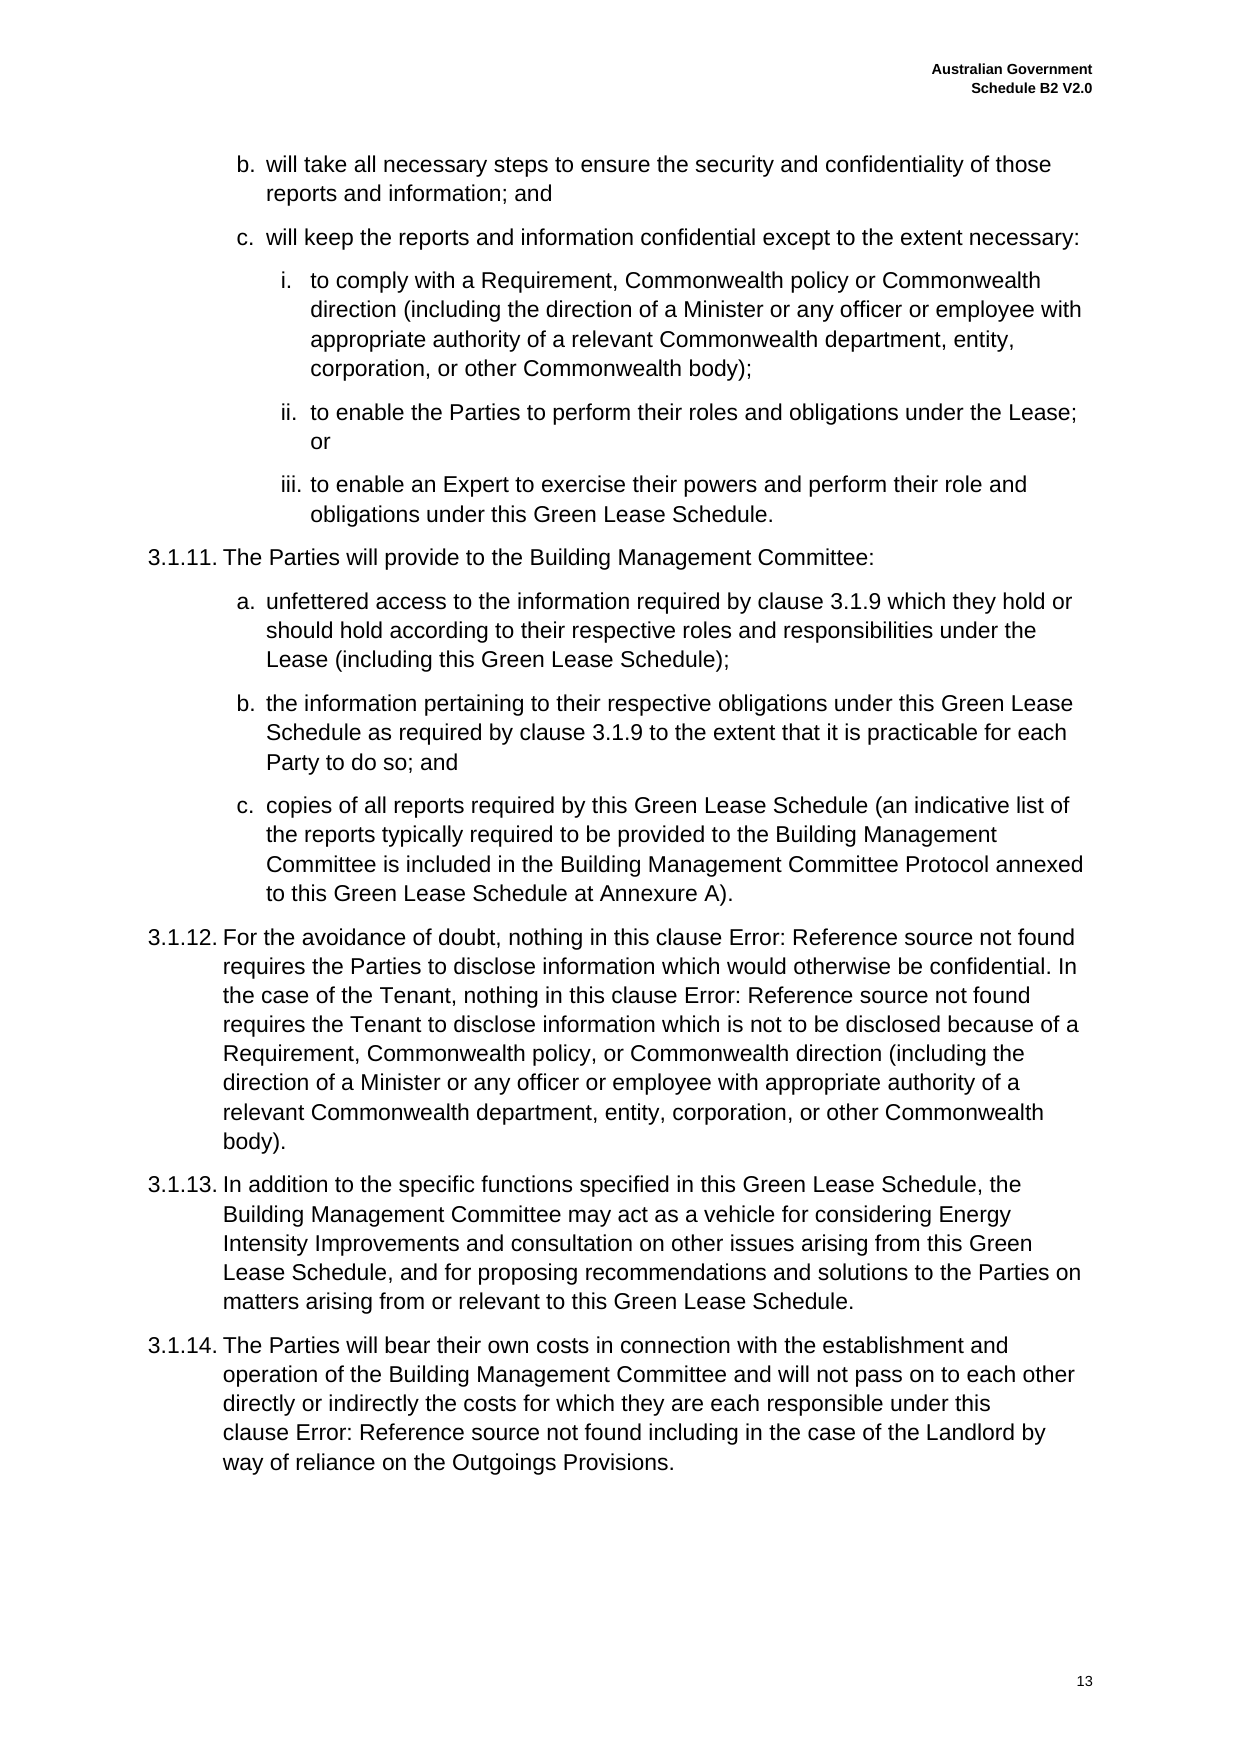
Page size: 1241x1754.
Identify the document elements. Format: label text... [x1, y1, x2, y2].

list to enable an Expert to exercise their powers and perform their role and obligations under this Green Lease Schedule. [281, 468, 1092, 527]
list unfettered access to the information required by clause 3.1.9 which they hold or should hold according to their respective roles and responsibilities under the Lease (including this Green Lease Schedule); [236, 585, 1092, 673]
list copies of all reports required by this Green Lease Schedule (an indicative list of the reports typically required to be provided to the Building Management Committee is included in the Building Management Committee Protocol annexed to this Green Lease Schedule at Annexure A). [236, 789, 1092, 906]
list to comply with a Requirement, Commonwealth policy or Commonwealth direction (including the direction of a Minister or any officer or employee with appropriate authority of a relevant Commonwealth department, entity, corporation, or other Commonwealth body); [281, 264, 1092, 381]
list will take all necessary steps to ensure the security and confidentiality of those reports and information; and [236, 148, 1092, 206]
list The Parties will provide to the Building Management Committee: [148, 541, 1092, 571]
list to enable the Parties to perform their roles and obligations under the Lease; or [281, 396, 1092, 454]
list In addition to the specific functions specified in this Green Lease Schedule, the Building Management Committee may act as a vehicle for considering Energy Intensity Improvements and consultation on other issues arising from this Green Lease Schedule, and for proposing recommendations and solutions to the Parties on matters arising from or relevant to this Green Lease Schedule. [148, 1168, 1092, 1314]
list the information pertaining to their respective obligations under this Green Lease Schedule as required by clause 3.1.9 to the extent that it is practicable for each Party to do so; and [236, 687, 1092, 775]
list will keep the reports and information confidential except to the extent necessary: [236, 221, 1092, 250]
